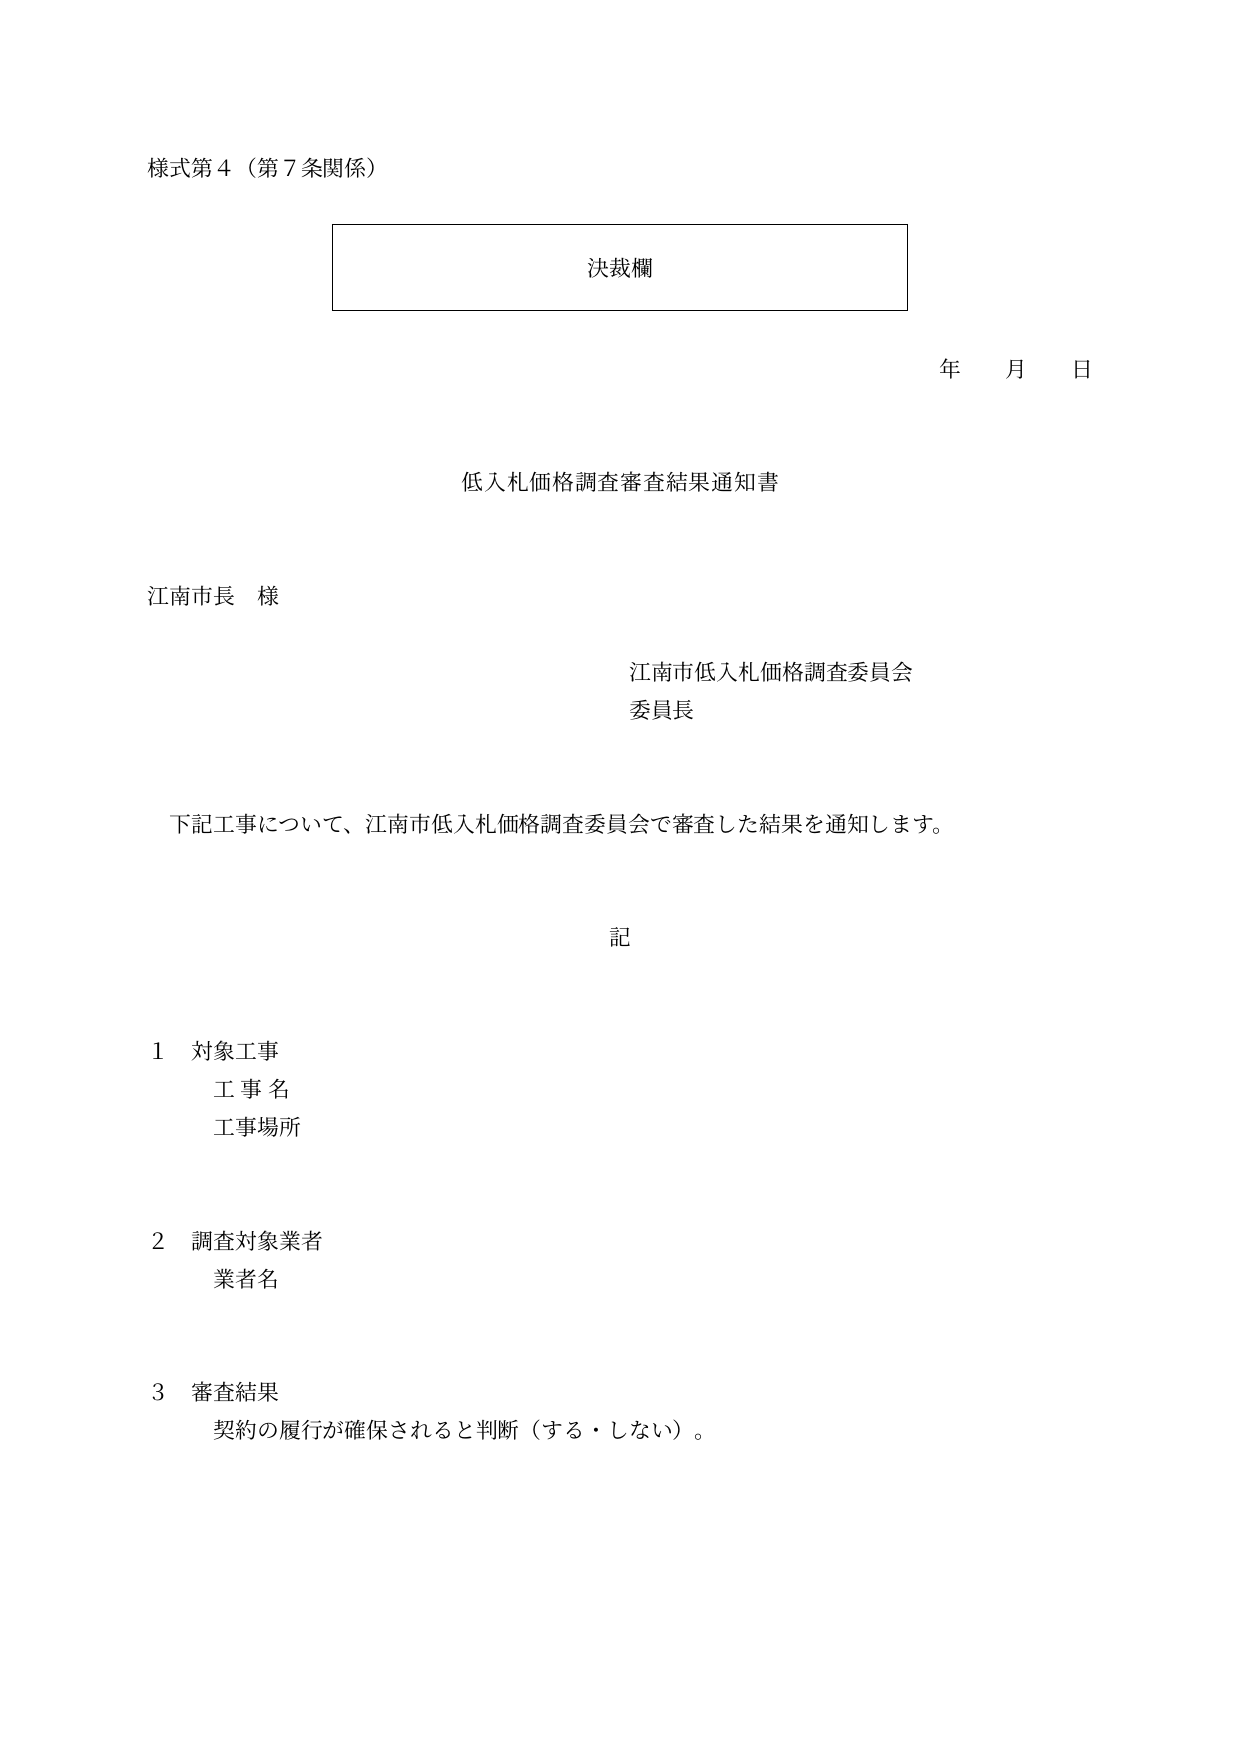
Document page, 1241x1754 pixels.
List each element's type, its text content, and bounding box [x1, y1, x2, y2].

text 委員長 [629, 690, 1092, 728]
text 業者名 [148, 1258, 1092, 1296]
text ２ 調査対象業者 [148, 1221, 1092, 1258]
subtitle 記 [148, 917, 1092, 955]
text 契約の履行が確保されると判断（する・しない）。 [148, 1410, 1092, 1448]
text 工事名 [148, 1069, 1092, 1107]
text 工事場所 [148, 1107, 1092, 1145]
text 年 月 日 [148, 348, 1092, 386]
text 様式第４（第７条関係） [148, 148, 1092, 186]
text 江南市低入札価格調査委員会 [629, 652, 1092, 690]
table_header 決裁欄 [333, 225, 907, 309]
text 江南市長 様 [148, 576, 1092, 614]
text １ 対象工事 [148, 1031, 1092, 1069]
text ３ 審査結果 [148, 1372, 1092, 1410]
text 低入札価格調査審査結果通知書 [148, 462, 1092, 500]
text 下記工事について、江南市低入札価格調査委員会で審査した結果を通知します。 [148, 803, 1092, 841]
